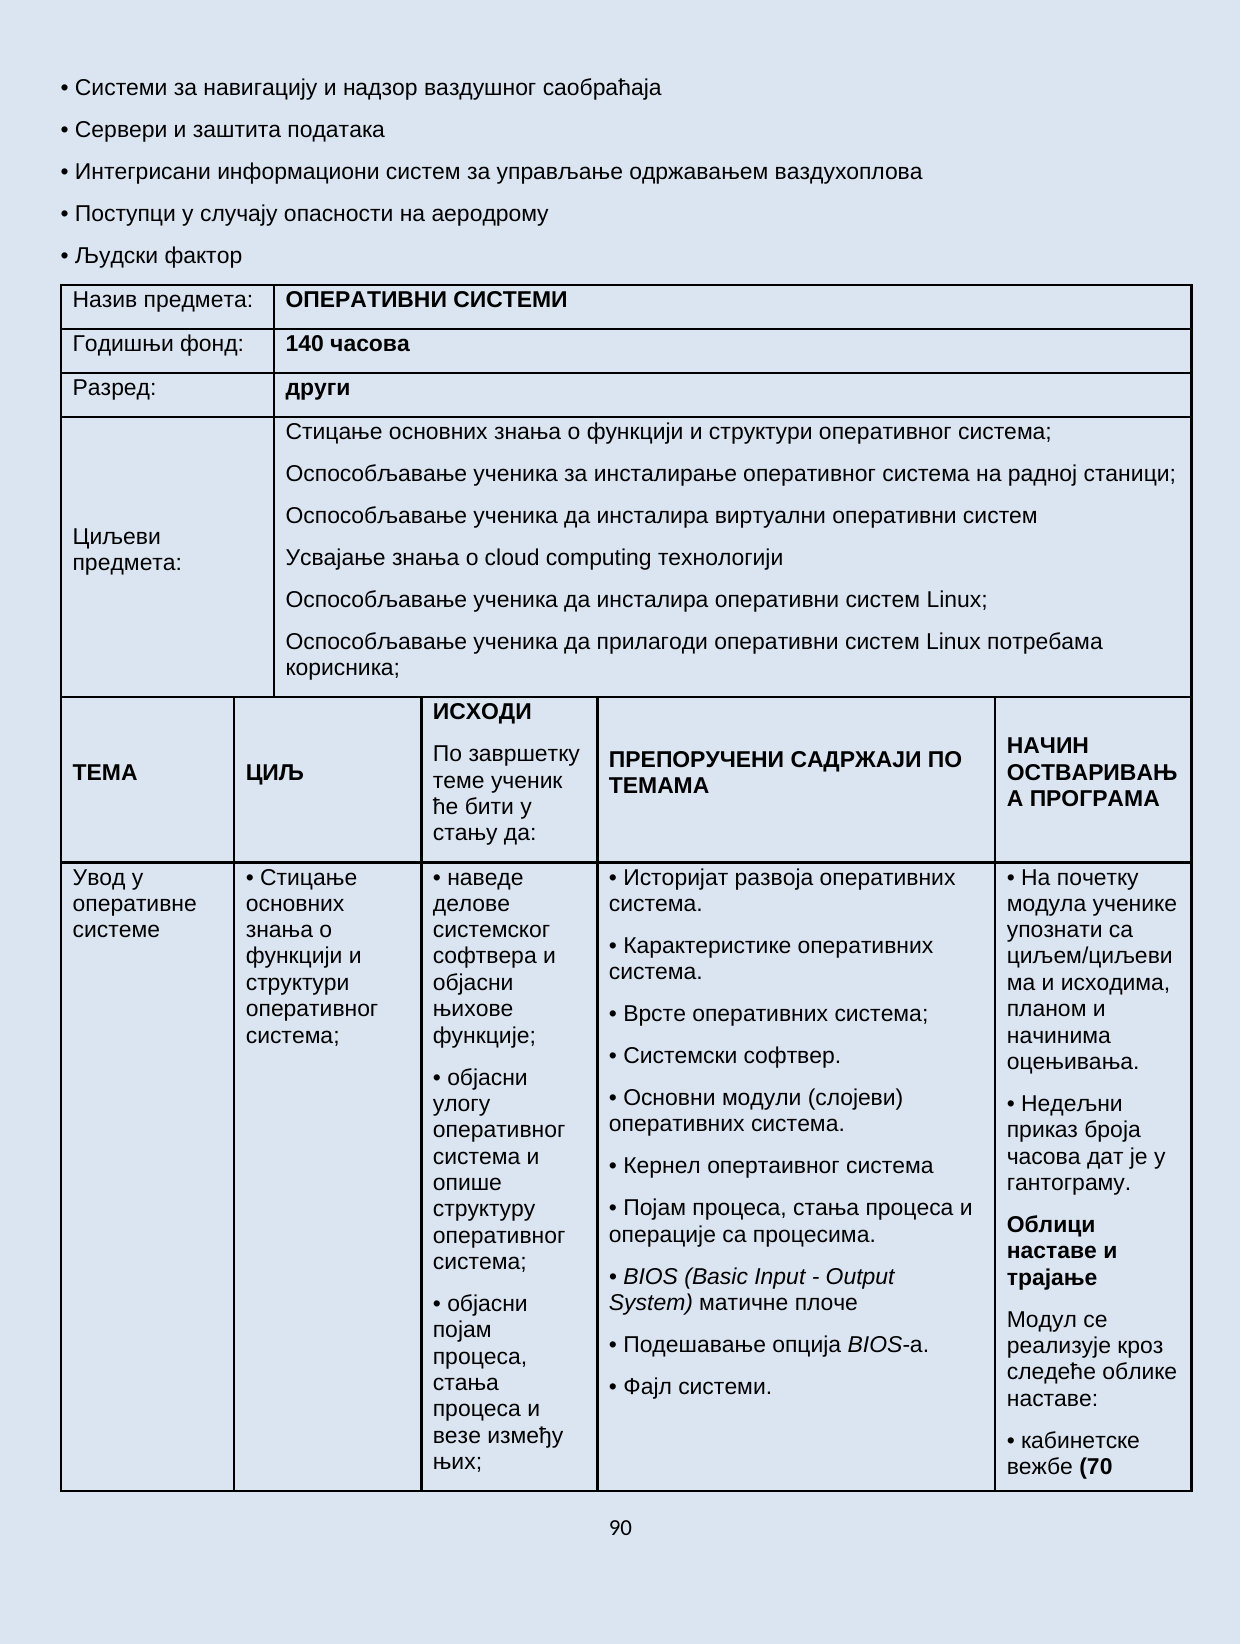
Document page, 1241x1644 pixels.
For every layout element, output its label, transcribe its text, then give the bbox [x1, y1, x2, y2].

table_header Назив предмета: [62, 286, 273, 328]
table_cell Разред: [62, 374, 273, 416]
table_cell ИСХОДИ По завршетку теме ученик ће бити у стању да: [423, 698, 596, 861]
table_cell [996, 864, 1190, 1490]
text • Интегрисани информациони систем за управљање одржавањем ваздухоплова [60, 158, 1180, 184]
text • Системи за навигацију и надзор ваздушног саобраћаја [60, 74, 1180, 100]
table_cell други [275, 374, 1190, 416]
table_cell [423, 864, 596, 1490]
table_cell Стицање основних знања о функцији и структури оперативног система; Оспособљавање ученика за инсталирање оперативног система на радној станици; Оспособљавање ученика да инсталира виртуални оперативни систем Усвајање знања о cloud computing технологији Оспособљавање ученика да инсталира оперативни систем Linux; Оспособљавање ученика да прилагоди оперативни систем Linux потребама корисника; [275, 418, 1190, 696]
table_cell Циљеви предмета: [62, 418, 273, 696]
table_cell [62, 864, 233, 1490]
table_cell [599, 864, 994, 1490]
table_cell 140 часова [275, 330, 1190, 372]
table_cell Годишњи фонд: [62, 330, 273, 372]
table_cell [235, 864, 420, 1490]
table_cell ТЕМА [62, 698, 233, 861]
table_header ОПЕРАТИВНИ СИСТЕМИ [275, 286, 1190, 328]
text • Поступци у случају опасности на аеродрому [60, 200, 1180, 226]
table_cell ПРЕПОРУЧЕНИ САДРЖАЈИ ПО ТЕМАМА [599, 698, 994, 861]
table_cell ЦИЉ [235, 698, 420, 861]
table_cell НАЧИН ОСТВАРИВАЊА ПРОГРАМА [996, 698, 1190, 861]
text • Сервери и заштита података [60, 116, 1180, 142]
text • Људски фактор [60, 242, 1180, 268]
